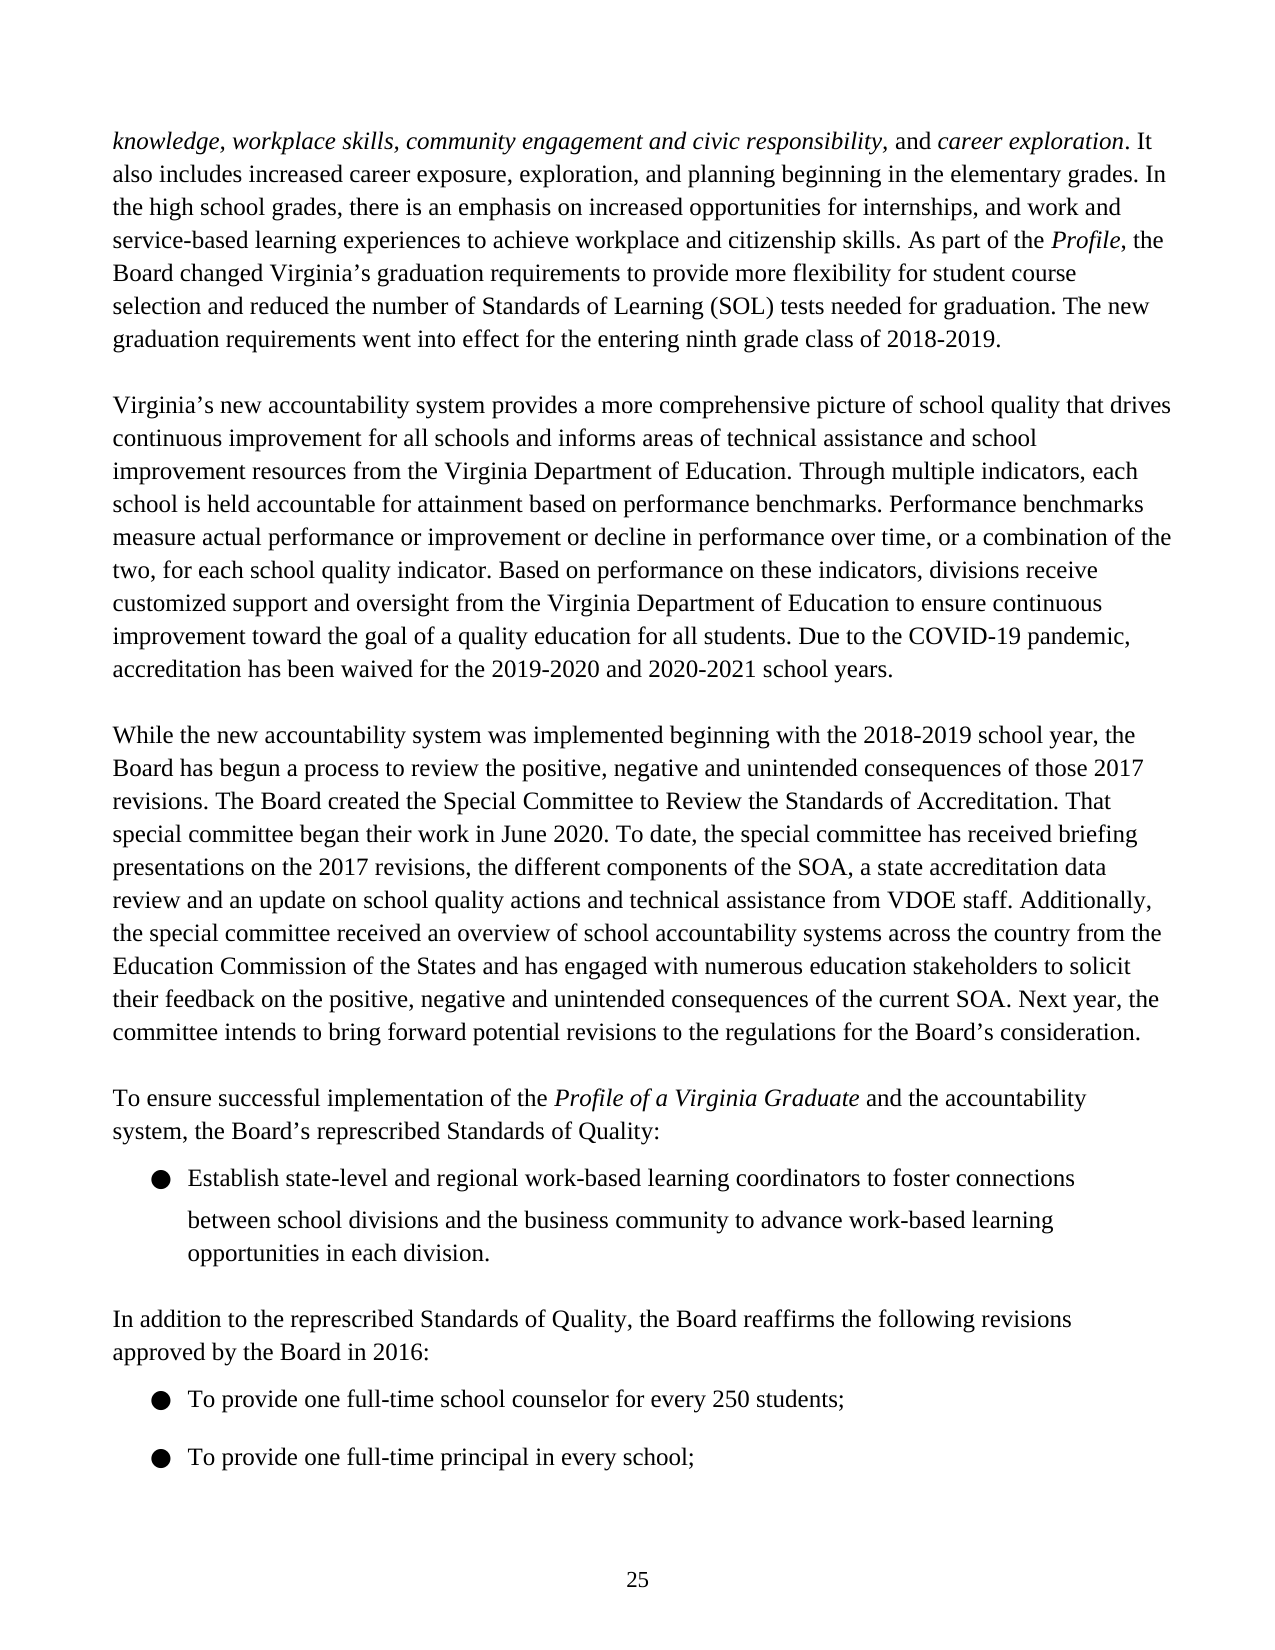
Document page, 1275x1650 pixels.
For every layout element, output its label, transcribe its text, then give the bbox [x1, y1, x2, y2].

text While the new accountability system was implemented beginning with the 2018-2019 school year, the Board has begun a process to review the positive, negative and unintended consequences of those 2017 revisions. The Board created the Special Committee to Review the Standards of Accreditation. That special committee began their work in June 2020. To date, the special committee has received briefing presentations on the 2017 revisions, the different components of the SOA, a state accreditation data review and an update on school quality actions and technical assistance from VDOE staff. Additionally, the special committee received an overview of school accountability systems across the country from the Education Commission of the States and has engaged with numerous education stakeholders to solicit their feedback on the positive, negative and unintended consequences of the current SOA. Next year, the committee intends to bring forward potential revisions to the regulations for the Board’s consideration. [112, 720, 1172, 1046]
list To provide one full-time school counselor for every 250 students; [150, 1370, 1162, 1421]
list Establish state-level and regional work-based learning coordinators to foster connections between school divisions and the business community to advance work-based learning opportunities in each division. [150, 1149, 1162, 1267]
text In addition to the represcribed Standards of Quality, the Board reaffirms the following revisions approved by the Board in 2016: [112, 1304, 1162, 1366]
text Virginia’s new accountability system provides a more comprehensive picture of school quality that drives continuous improvement for all schools and informs areas of technical assistance and school improvement resources from the Virginia Department of Education. Through multiple indicators, each school is held accountable for attainment based on performance benchmarks. Performance benchmarks measure actual performance or improvement or decline in performance over time, or a combination of the two, for each school quality indicator. Based on performance on these indicators, divisions receive customized support and oversight from the Virginia Department of Education to ensure continuous improvement toward the goal of a quality education for all students. Due to the COVID-19 pandemic, accreditation has been waived for the 2019-2020 and 2020-2021 school years. [112, 390, 1172, 683]
text To ensure successful implementation of the Profile of a Virginia Graduate and the accountability system, the Board’s represcribed Standards of Quality: [112, 1083, 1162, 1145]
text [112, 126, 1172, 353]
list To provide one full-time principal in every school; [150, 1429, 1162, 1480]
